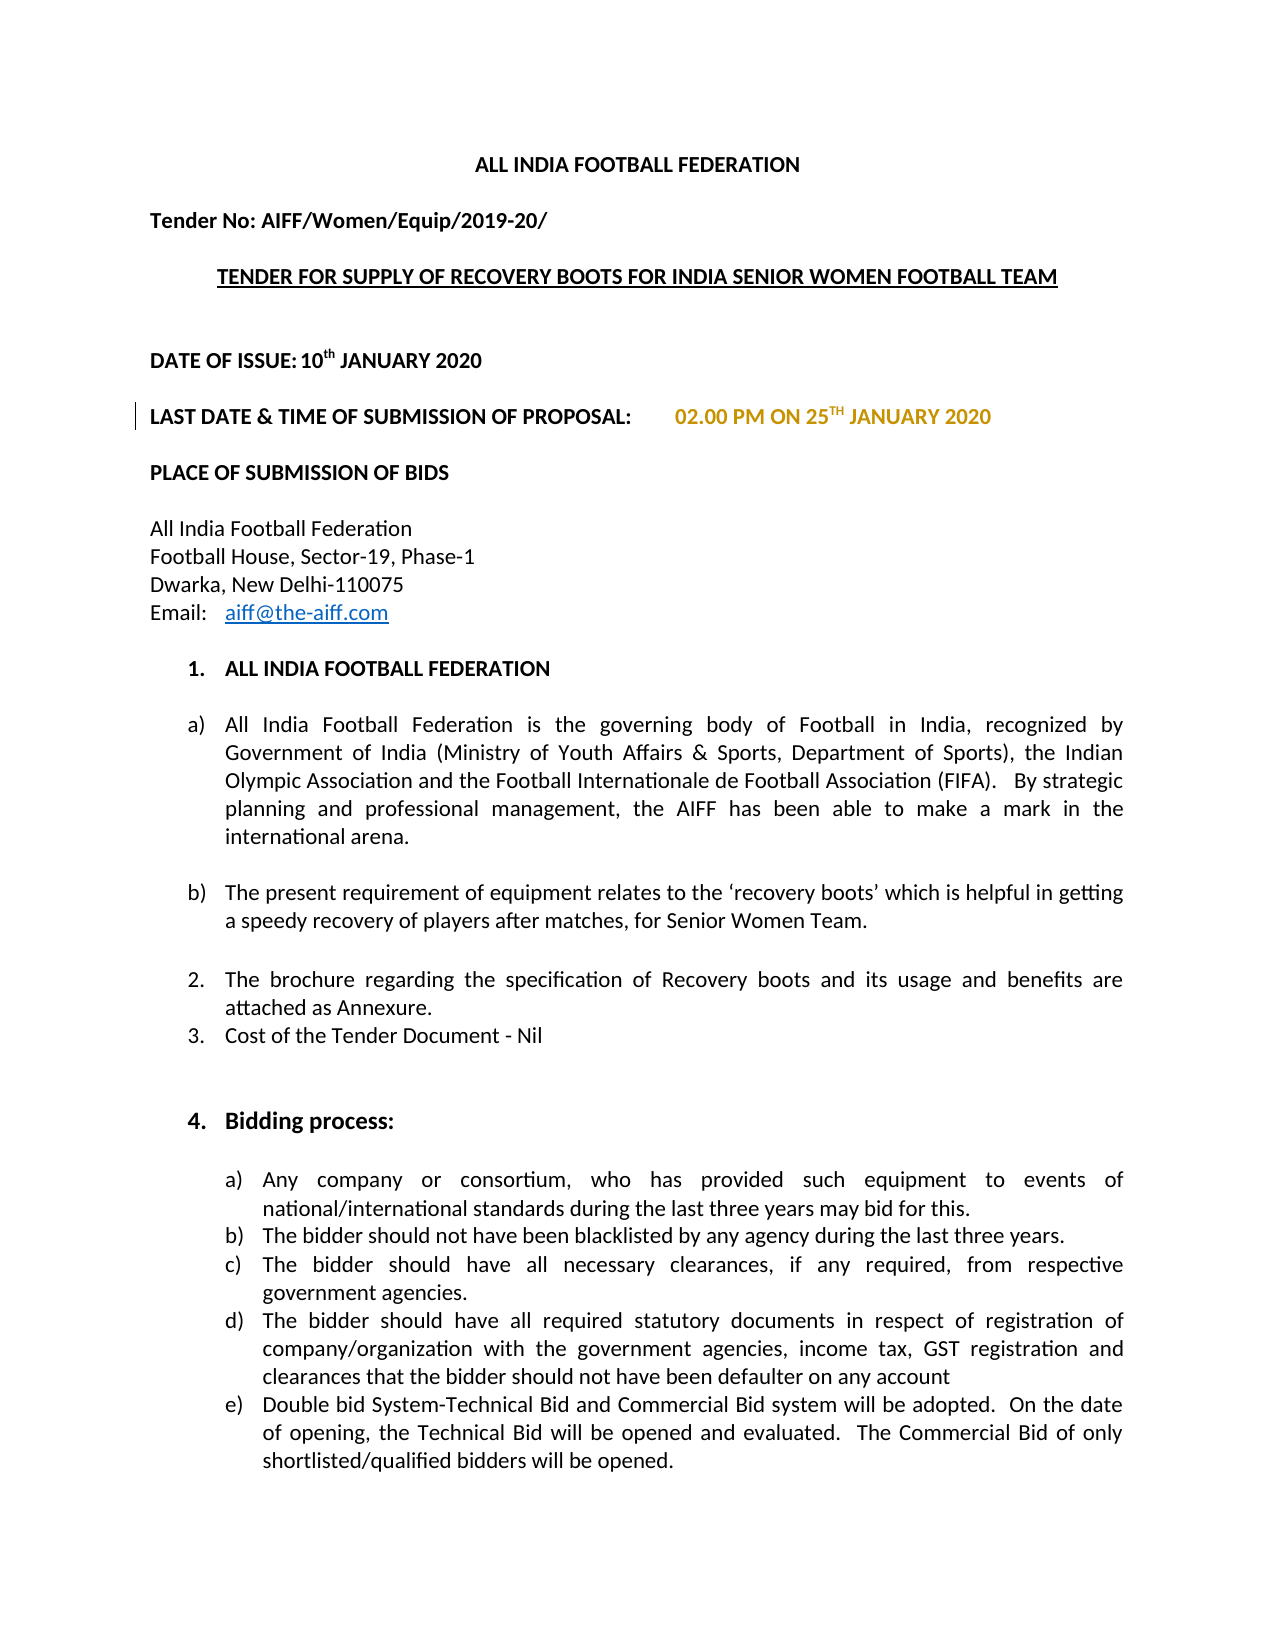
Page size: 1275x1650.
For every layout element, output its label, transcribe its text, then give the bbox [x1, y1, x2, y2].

list Bidding process: [187, 1105, 1125, 1135]
list The bidder should not have been blacklisted by any agency during the last three years. [225, 1222, 1125, 1250]
text Football House, Sector-19, Phase-1 [150, 542, 1125, 570]
text All India Football Federation [150, 514, 1125, 542]
text PLACE OF SUBMISSION OF BIDS [150, 458, 1125, 486]
list ALL INDIA FOOTBALL FEDERATION [187, 654, 1125, 682]
list The present requirement of equipment relates to the ‘recovery boots’ which is helpful in getting a speedy recovery of players after matches, for Senior Women Team. [187, 878, 1125, 934]
list Cost of the Tender Document - Nil [187, 1021, 1125, 1049]
list All India Football Federation is the governing body of Football in India, recognized by Government of India (Ministry of Youth Affairs & Sports, Department of Sports), the Indian Olympic Association and the Football Internationale de Football Association (FIFA). By strategic planning and professional management, the AIFF has been able to make a mark in the international arena. [187, 710, 1125, 851]
text ALL INDIA FOOTBALL FEDERATION [150, 150, 1125, 178]
list The bidder should have all necessary clearances, if any required, from respective government agencies. [225, 1250, 1125, 1306]
text Dwarka, New Delhi-110075 [150, 570, 1125, 598]
text Email: aiff@the-aiff.com [150, 598, 1125, 626]
text Tender No: AIFF/Women/Equip/2019-20/ [150, 206, 1125, 234]
list The bidder should have all required statutory documents in respect of registration of company/organization with the government agencies, income tax, GST registration and clearances that the bidder should not have been defaulter on any account [225, 1306, 1125, 1390]
text DATE OF ISSUE: 10th JANUARY 2020 [150, 346, 1125, 374]
text TENDER FOR SUPPLY OF RECOVERY BOOTS FOR INDIA SENIOR WOMEN FOOTBALL TEAM [150, 262, 1125, 290]
list Any company or consortium, who has provided such equipment to events of national/international standards during the last three years may bid for this. [225, 1166, 1125, 1222]
list The brochure regarding the specification of Recovery boots and its usage and benefits are attached as Annexure. [187, 965, 1125, 1021]
list Double bid System-Technical Bid and Commercial Bid system will be adopted. On the date of opening, the Technical Bid will be opened and evaluated. The Commercial Bid of only shortlisted/qualified bidders will be opened. [225, 1390, 1125, 1474]
text LAST DATE & TIME OF SUBMISSION OF PROPOSAL: 02.00 PM ON 25TH JANUARY 2020 [150, 402, 1125, 430]
